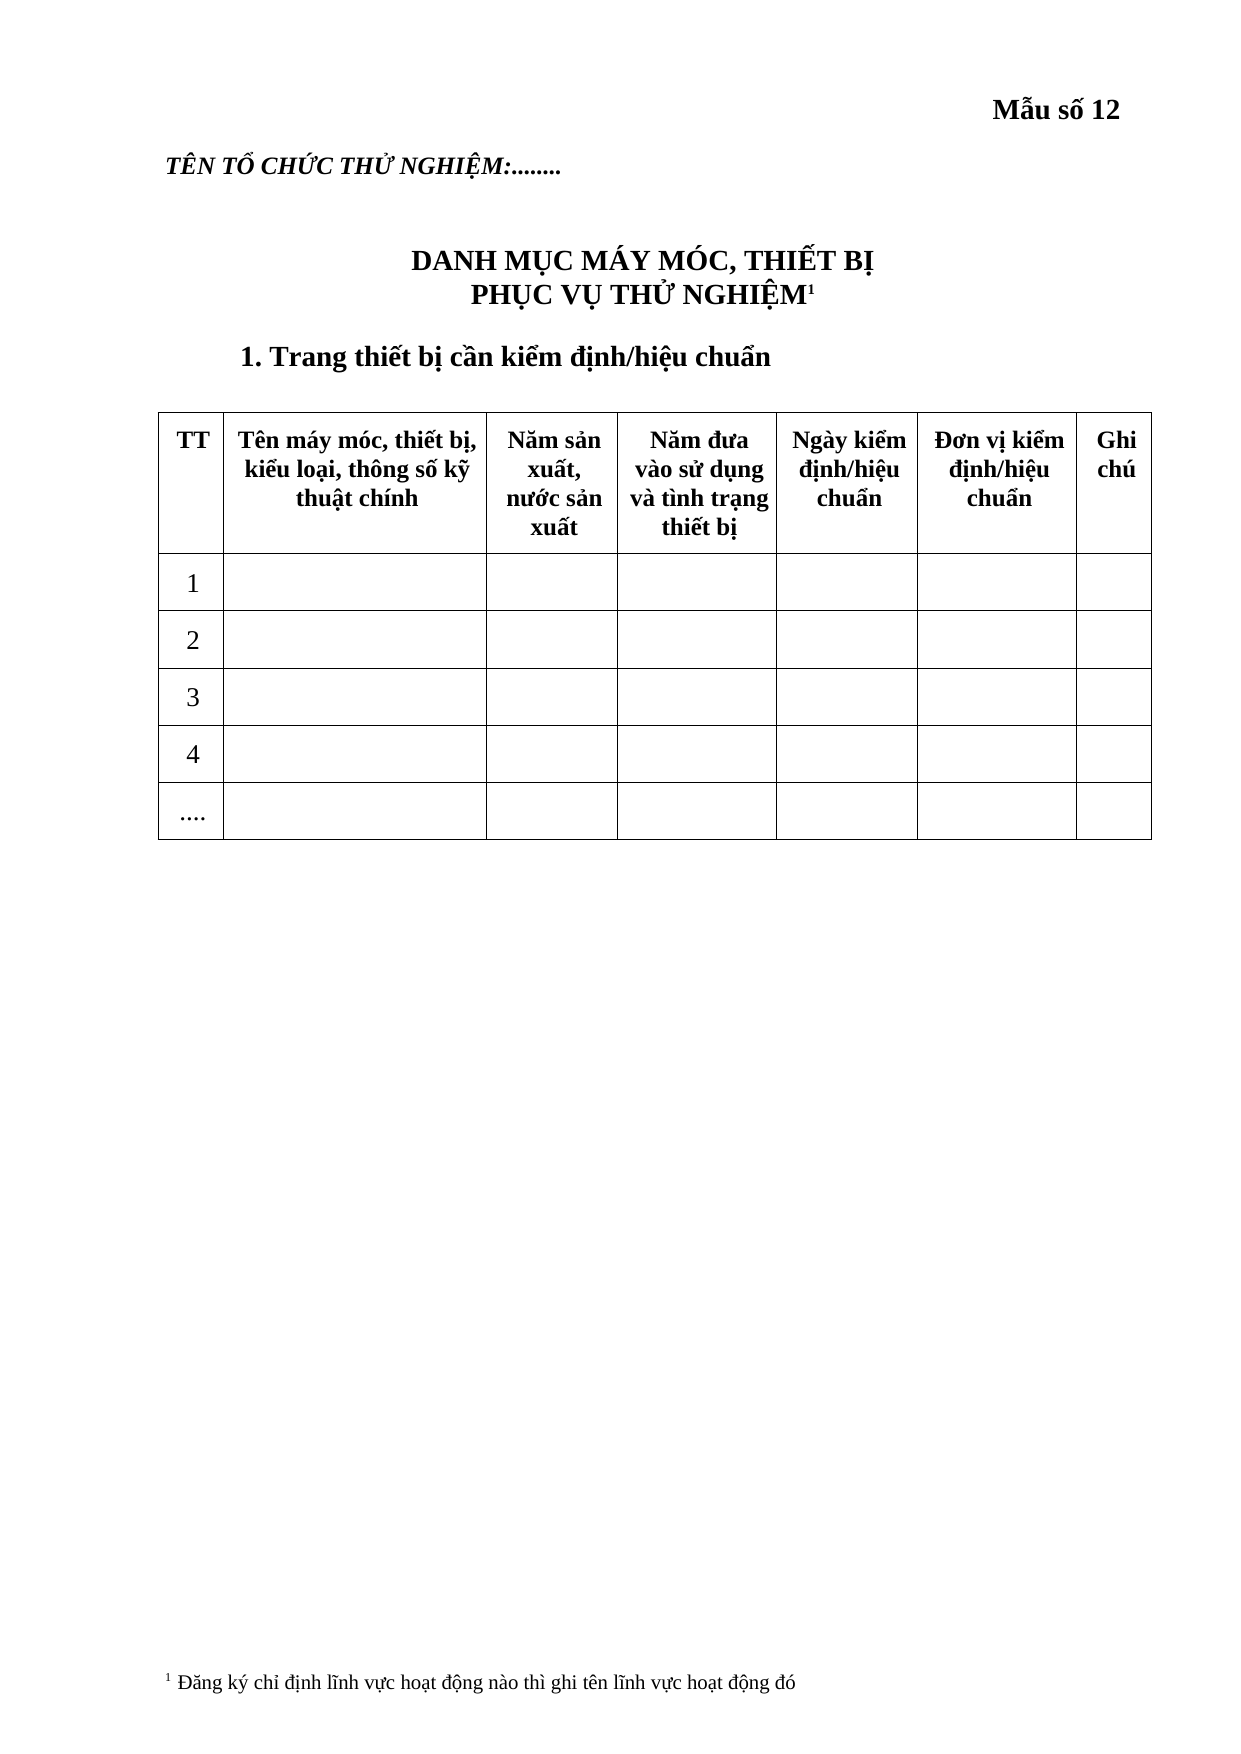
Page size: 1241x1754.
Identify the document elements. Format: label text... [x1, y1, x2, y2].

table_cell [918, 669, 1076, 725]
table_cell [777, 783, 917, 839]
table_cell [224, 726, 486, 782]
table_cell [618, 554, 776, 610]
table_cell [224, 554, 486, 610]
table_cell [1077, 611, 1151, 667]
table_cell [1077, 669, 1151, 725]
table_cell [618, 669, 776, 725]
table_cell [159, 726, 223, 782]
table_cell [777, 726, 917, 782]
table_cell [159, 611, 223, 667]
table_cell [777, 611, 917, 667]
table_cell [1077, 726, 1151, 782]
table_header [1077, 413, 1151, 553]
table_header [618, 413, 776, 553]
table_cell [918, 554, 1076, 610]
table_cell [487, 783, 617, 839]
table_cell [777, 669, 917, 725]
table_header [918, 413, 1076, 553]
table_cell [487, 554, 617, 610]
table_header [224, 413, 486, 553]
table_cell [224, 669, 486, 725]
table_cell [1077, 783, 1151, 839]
text DANH MỤC MÁY MÓC, THIẾT BỊ [165, 243, 1120, 277]
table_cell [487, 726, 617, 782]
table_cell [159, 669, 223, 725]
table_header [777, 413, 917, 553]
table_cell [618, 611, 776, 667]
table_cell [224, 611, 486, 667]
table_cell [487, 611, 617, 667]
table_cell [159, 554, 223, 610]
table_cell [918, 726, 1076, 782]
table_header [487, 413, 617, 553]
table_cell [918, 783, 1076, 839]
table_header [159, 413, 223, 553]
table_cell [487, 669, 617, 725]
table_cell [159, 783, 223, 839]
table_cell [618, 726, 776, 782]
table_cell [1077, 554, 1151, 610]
text TÊN TỔ CHỨC THỬ NGHIỆM:........ [165, 151, 1124, 179]
text Mẫu số 12 [165, 92, 1120, 126]
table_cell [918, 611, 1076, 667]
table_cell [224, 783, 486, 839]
text PHỤC VỤ THỬ NGHIỆM [165, 277, 1120, 310]
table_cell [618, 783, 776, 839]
text 1. Trang thiết bị cần kiểm định/hiệu chuẩn [165, 339, 1120, 373]
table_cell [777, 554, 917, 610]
